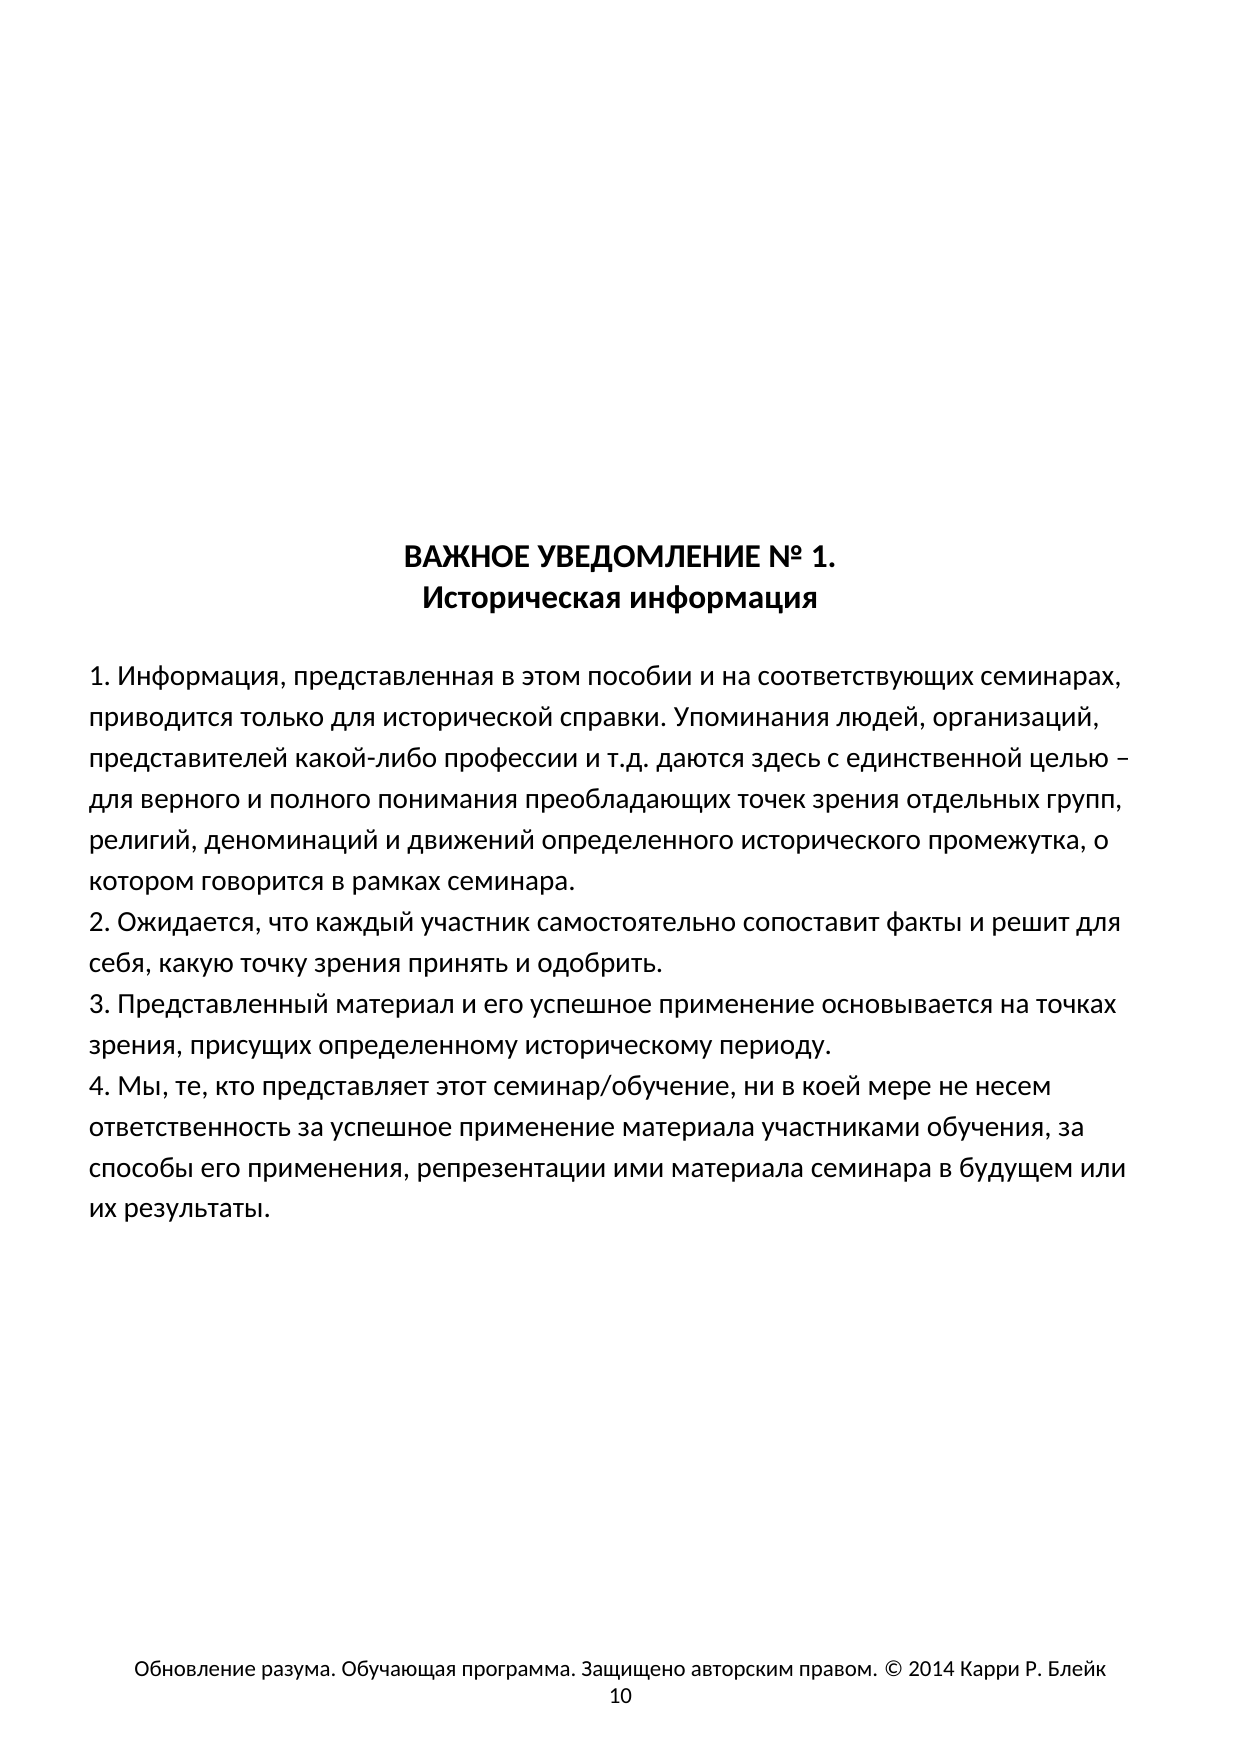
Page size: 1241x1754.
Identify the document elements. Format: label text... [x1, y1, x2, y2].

text 1. Информация, представленная в этом пособии и на соответствующих семинарах, приводится только для исторической справки. Упоминания людей, организаций, представителей какой-либо профессии и т.д. даются здесь с единственной целью – для верного и полного понимания преобладающих точек зрения отдельных групп, религий, деноминаций и движений определенного исторического промежутка, о котором говорится в рамках семинара. [88, 657, 1152, 898]
text 2. Ожидается, что каждый участник самостоятельно сопоставит факты и решит для себя, какую точку зрения принять и одобрить. [88, 903, 1152, 979]
text ВАЖНОЕ УВЕДОМЛЕНИЕ № 1. [88, 535, 1152, 576]
text 3. Представленный материал и его успешное применение основывается на точках зрения, присущих определенному историческому периоду. [88, 985, 1152, 1061]
text Историческая информация [88, 576, 1152, 616]
text 4. Мы, те, кто представляет этот семинар/обучение, ни в коей мере не несем ответственность за успешное применение материала участниками обучения, за способы его применения, репрезентации ими материала семинара в будущем или их результаты. [88, 1067, 1152, 1225]
